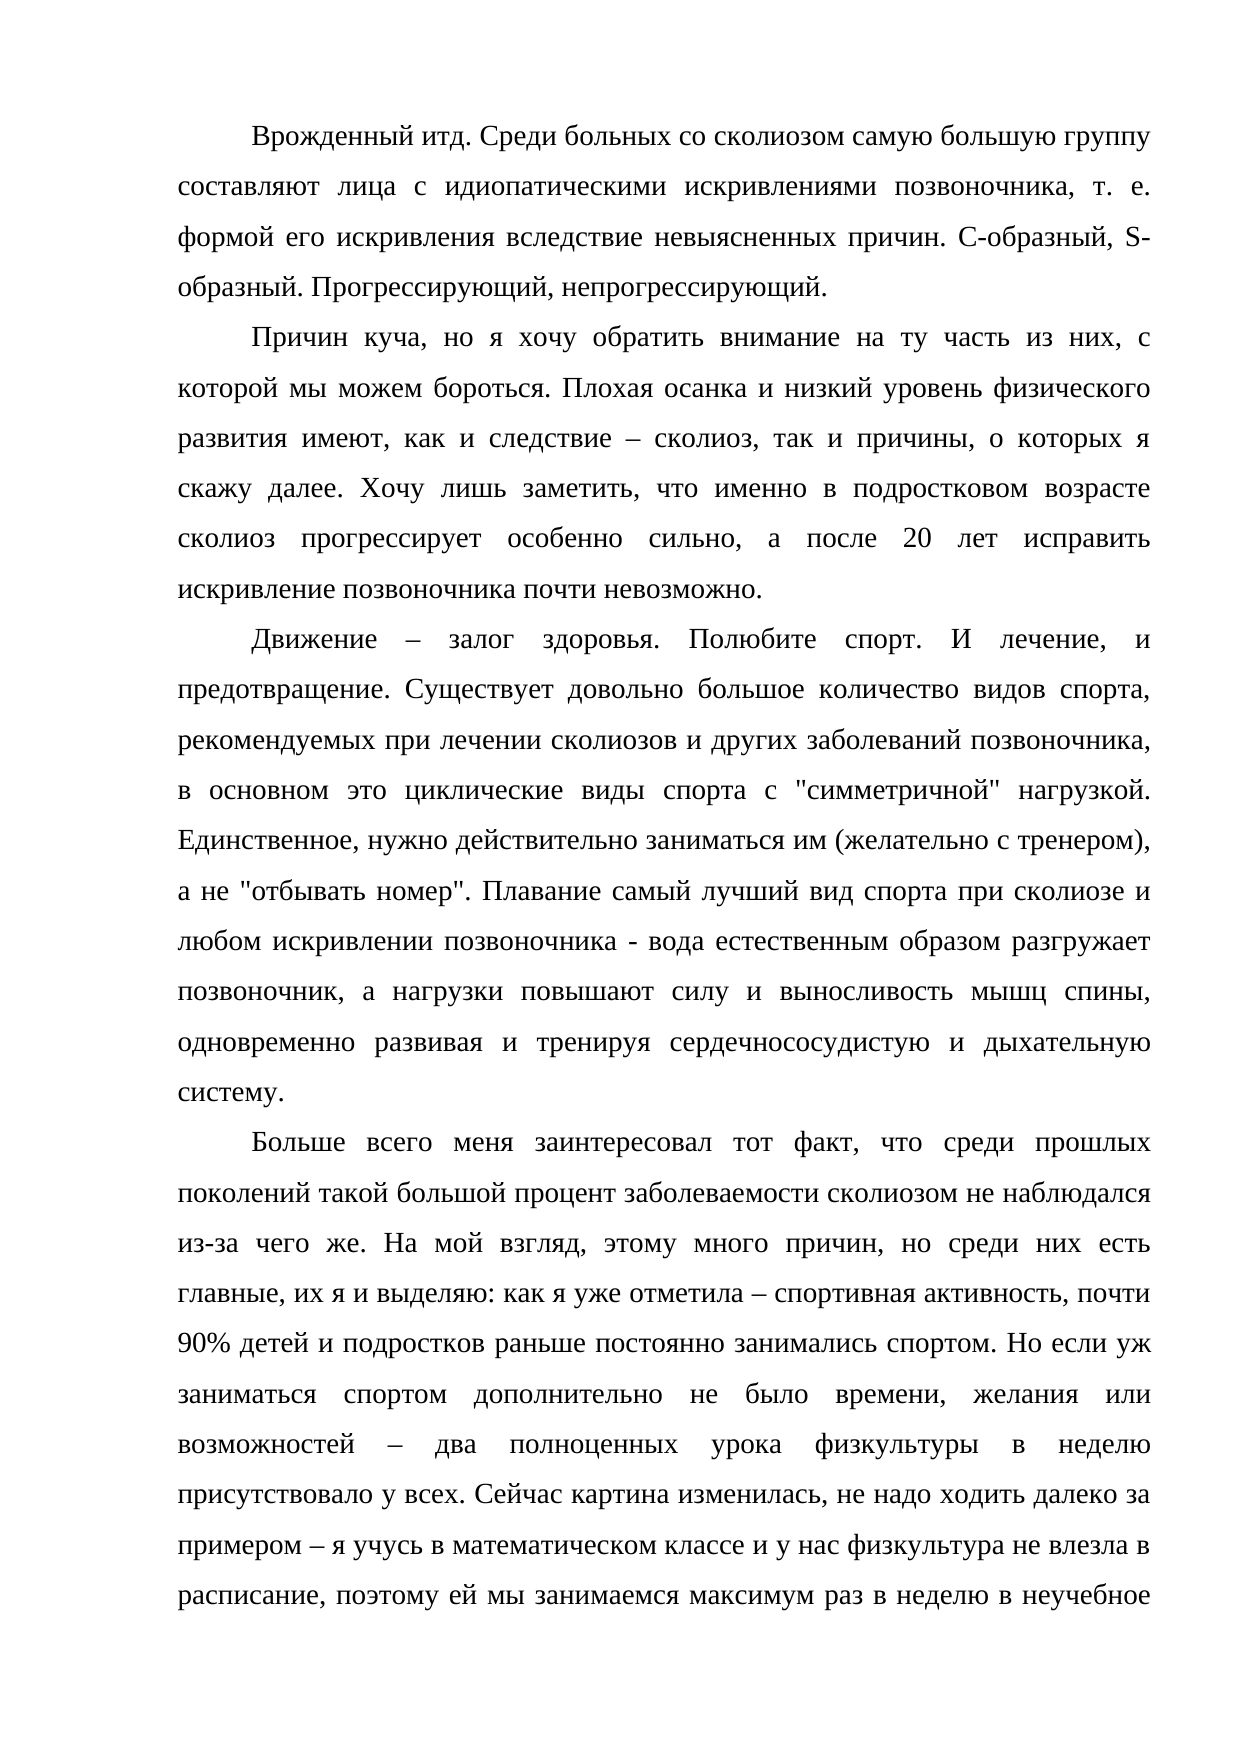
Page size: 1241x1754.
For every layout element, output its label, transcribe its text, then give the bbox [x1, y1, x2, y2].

text Врожденный итд. Среди больных со сколиозом самую большую группу составляют лица с идиопатическими искривлениями позвоночника, т. е. формой его искривления вследствие невыясненных причин. C-образный, S-образный. Прогрессирующий, непрогрессирующий. [177, 118, 1152, 303]
text Причин куча, но я хочу обратить внимание на ту часть из них, с которой мы можем бороться. Плохая осанка и низкий уровень физического развития имеют, как и следствие – сколиоз, так и причины, о которых я скажу далее. Хочу лишь заметить, что именно в подростковом возрасте сколиоз прогрессирует особенно сильно, а после 20 лет исправить искривление позвоночника почти невозможно. [177, 319, 1152, 604]
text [177, 1124, 1152, 1611]
text Движение – залог здоровья. Полюбите спорт. И лечение, и предотвращение. Существует довольно большое количество видов спорта, рекомендуемых при лечении сколиозов и других заболеваний позвоночника, в основном это циклические виды спорта с "симметричной" нагрузкой. Единственное, нужно действительно заниматься им (желательно с тренером), а не "отбывать номер". Плавание самый лучший вид спорта при сколиозе и любом искривлении позвоночника - вода естественным образом разгружает позвоночник, а нагрузки повышают силу и выносливость мышц спины, одновременно развивая и тренируя сердечнососудистую и дыхательную систему. [177, 621, 1152, 1108]
